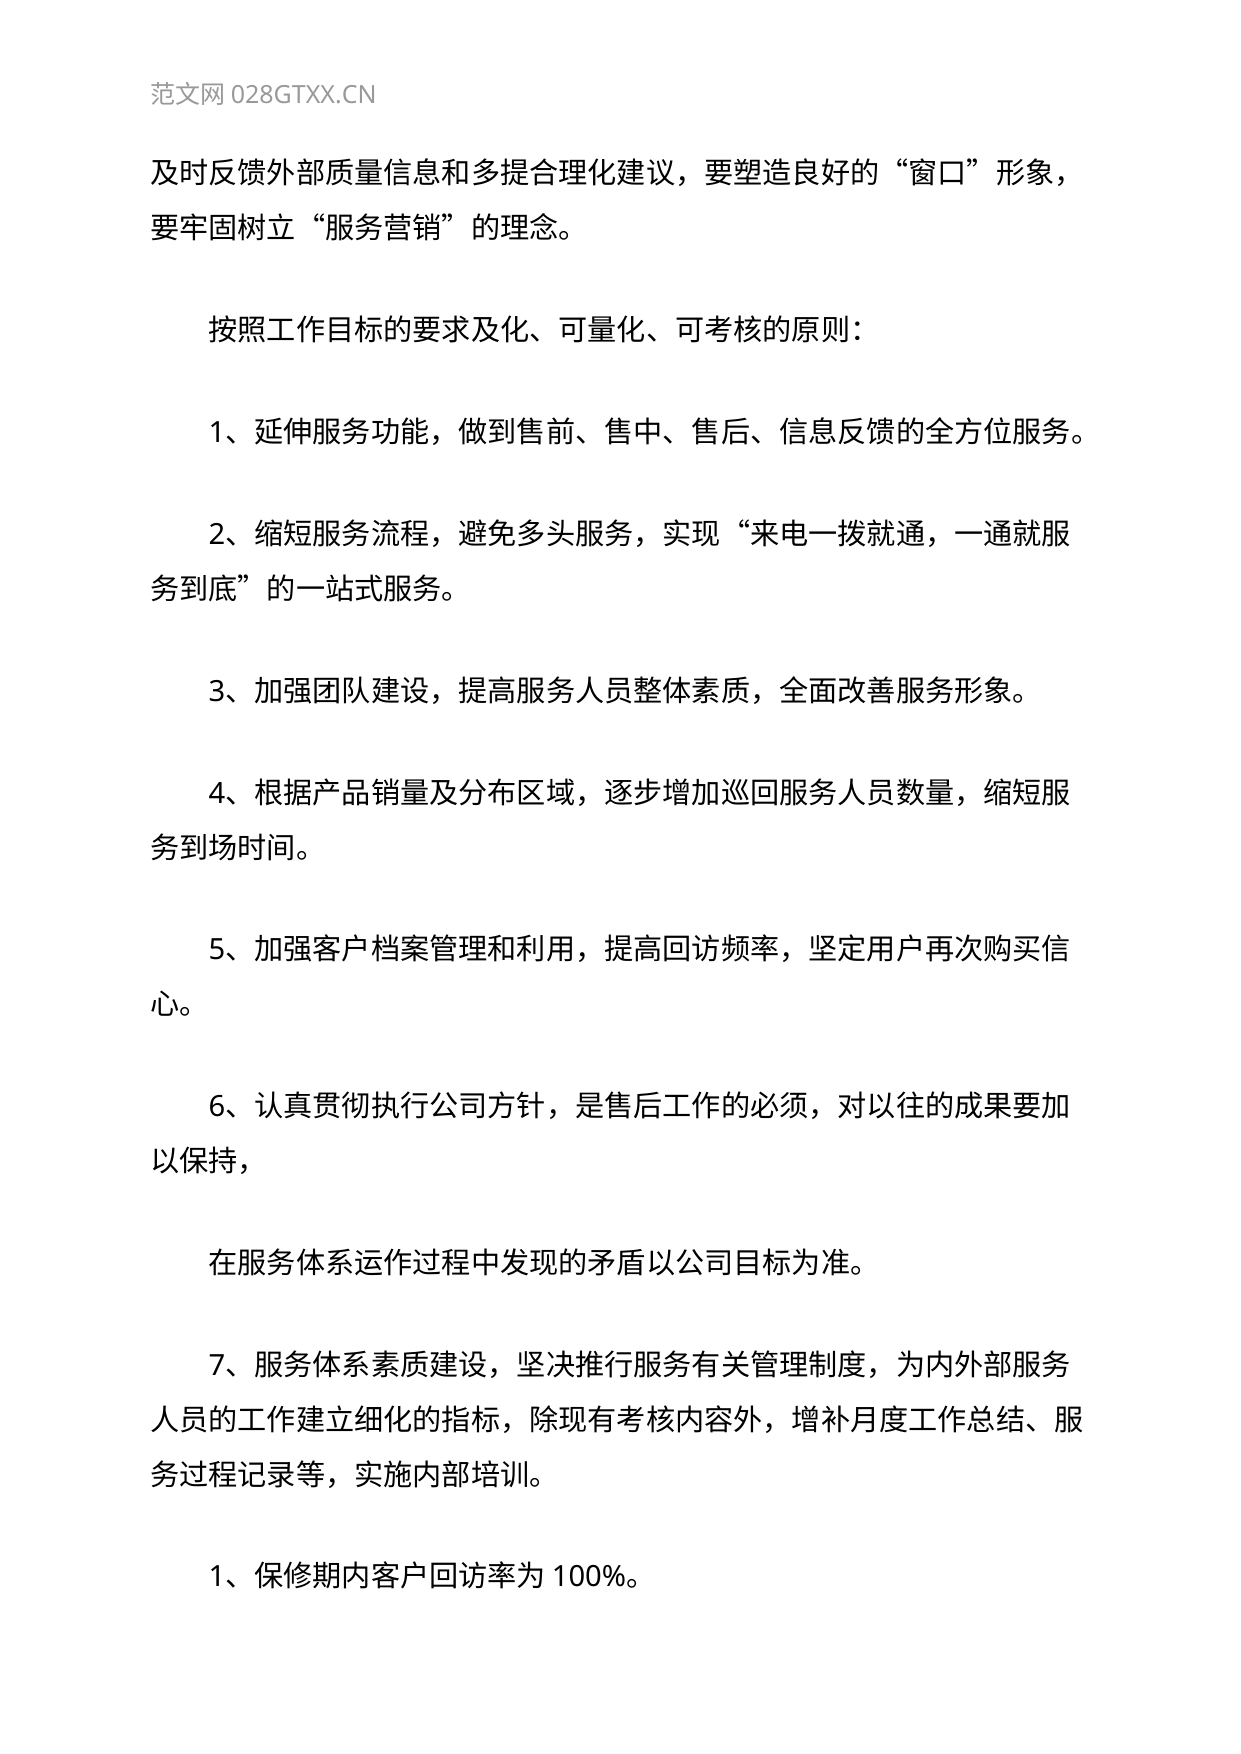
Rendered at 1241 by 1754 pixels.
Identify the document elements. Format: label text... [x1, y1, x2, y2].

text 按照工作目标的要求及化、可量化、可考核的原则： [150, 307, 1090, 349]
text 2、缩短服务流程，避免多头服务，实现“来电一拨就通，一通就服务到底”的一站式服务。 [150, 510, 1090, 608]
text 4、根据产品销量及分布区域，逐步增加巡回服务人员数量，缩短服务到场时间。 [150, 769, 1090, 866]
text 在服务体系运作过程中发现的矛盾以公司目标为准。 [150, 1239, 1090, 1282]
text 7、服务体系素质建设，坚决推行服务有关管理制度，为内外部服务人员的工作建立细化的指标，除现有考核内容外，增补月度工作总结、服务过程记录等，实施内部培训。 [150, 1341, 1090, 1493]
text 5、加强客户档案管理和利用，提高回访频率，坚定用户再次购买信心。 [150, 926, 1090, 1023]
text 1、延伸服务功能，做到售前、售中、售后、信息反馈的全方位服务。 [150, 408, 1090, 451]
text 3、加强团队建设，提高服务人员整体素质，全面改善服务形象。 [150, 667, 1090, 709]
text 6、认真贯彻执行公司方针，是售后工作的必须，对以往的成果要加以保持， [150, 1083, 1090, 1180]
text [150, 150, 1090, 247]
text 1、保修期内客户回访率为100%。 [150, 1553, 1090, 1595]
